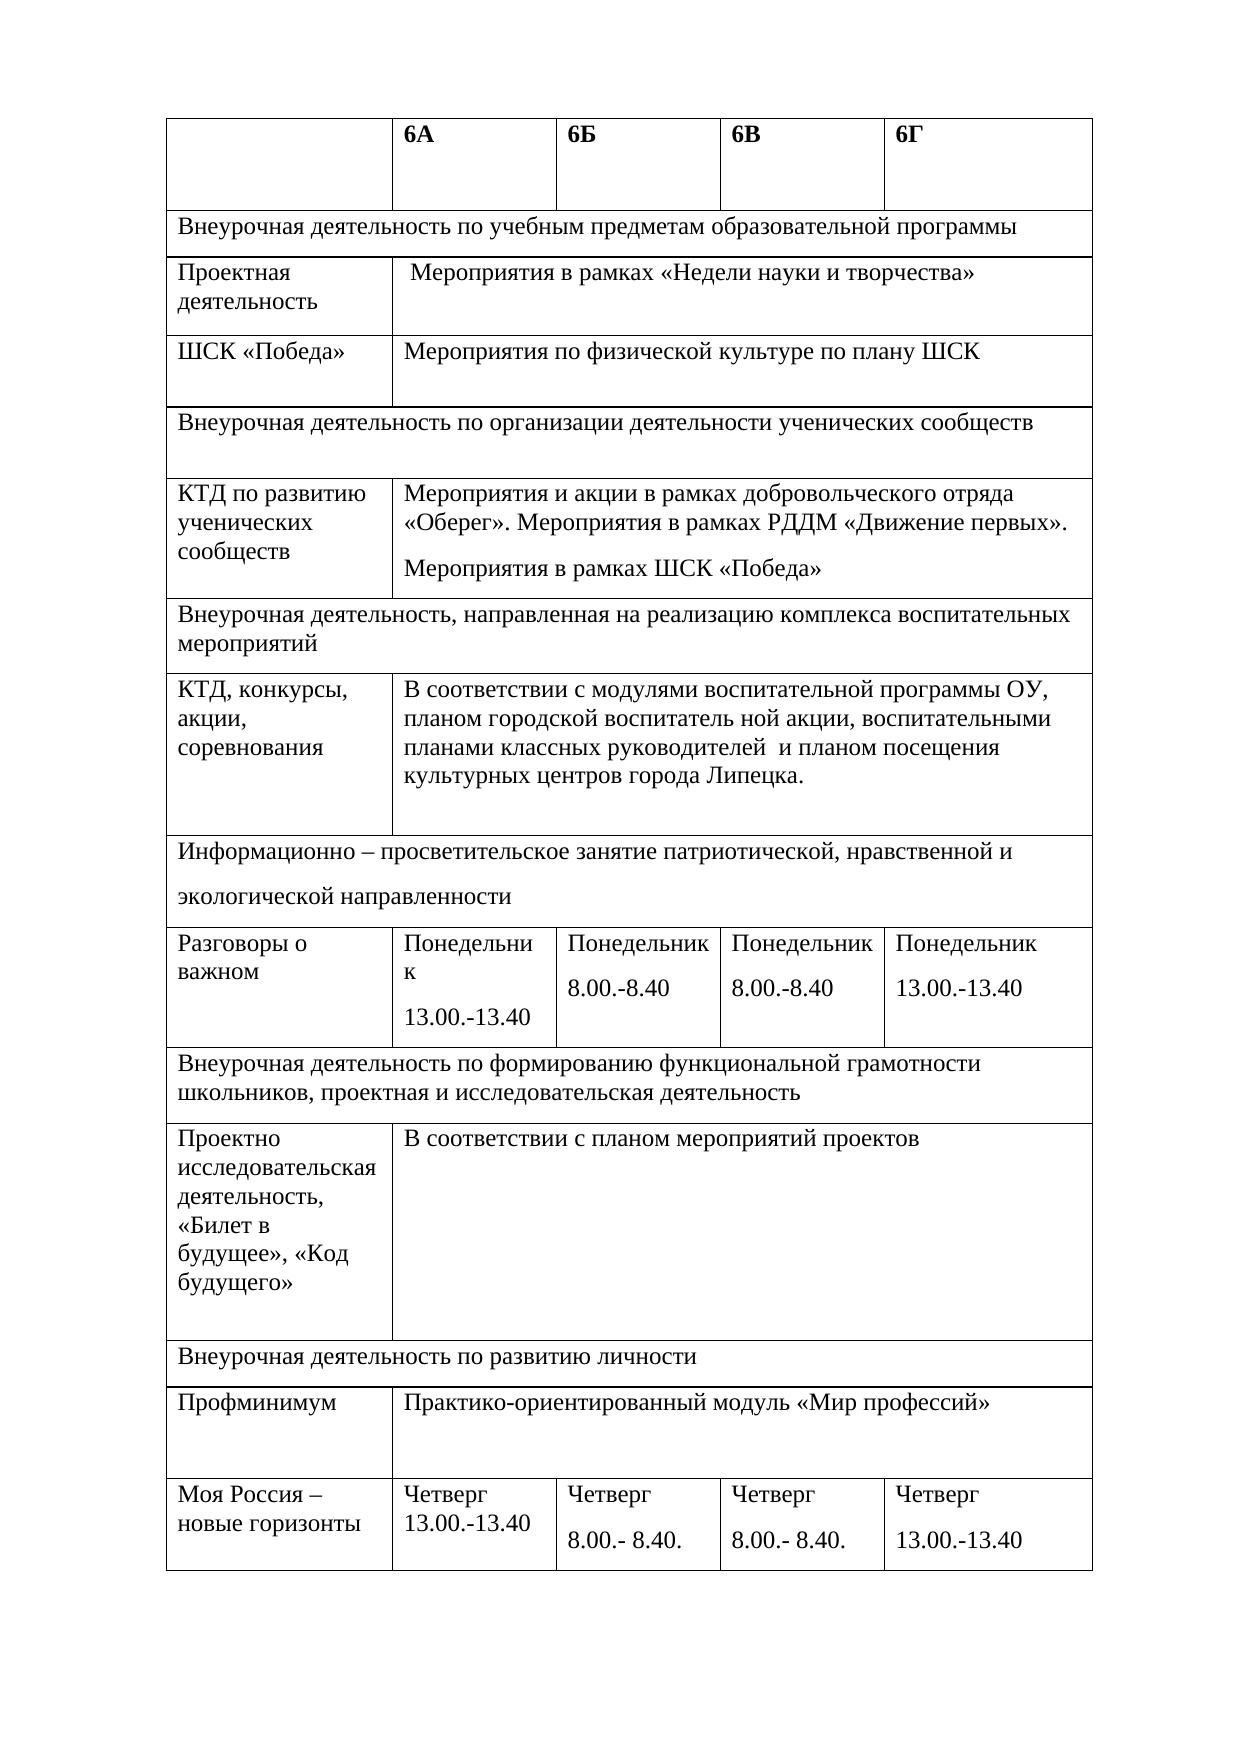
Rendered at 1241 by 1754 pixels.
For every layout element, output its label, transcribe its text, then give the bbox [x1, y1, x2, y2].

table_cell Внеурочная деятельность по формированию функциональной грамотности школьников, проектная и исследовательская деятельность [167, 1048, 1092, 1122]
table_header [167, 119, 392, 210]
table_cell Мероприятия по физической культуре по плану ШСК [393, 336, 1092, 406]
table_header 6Г [885, 119, 1092, 210]
table_cell Проектно исследовательская деятельность, «Билет в будущее», «Код будущего» [167, 1124, 392, 1340]
table_cell Четверг 13.00.-13.40 [393, 1479, 556, 1570]
table_header 6А [393, 119, 556, 210]
table_cell ШСК «Победа» [167, 336, 392, 406]
table_cell Четверг 8.00.- 8.40. [557, 1479, 720, 1570]
table_cell КТД, конкурсы, акции, соревнования [167, 674, 392, 835]
table_cell Внеурочная деятельность по учебным предметам образовательной программы [167, 211, 1092, 256]
table_cell Мероприятия в рамках «Недели науки и творчества» [393, 258, 1092, 335]
table_cell Профминимум [167, 1388, 392, 1478]
table_cell КТД по развитию ученических сообществ [167, 479, 392, 598]
table_cell Понедельник 13.00.-13.40 [393, 928, 556, 1047]
table_cell Практико-ориентированный модуль «Мир профессий» [393, 1388, 1092, 1478]
table_cell Внеурочная деятельность по развитию личности [167, 1341, 1092, 1386]
table_cell Проектная деятельность [167, 258, 392, 335]
table_cell Мероприятия и акции в рамках добровольческого отряда «Оберег». Мероприятия в рамках РДДМ «Движение первых». Мероприятия в рамках ШСК «Победа» [393, 479, 1092, 598]
table_cell Понедельник 8.00.-8.40 [557, 928, 720, 1047]
table_cell Понедельник 8.00.-8.40 [721, 928, 884, 1047]
table_cell Внеурочная деятельность, направленная на реализацию комплекса воспитательных мероприятий [167, 599, 1092, 673]
table_cell Четверг 13.00.-13.40 [885, 1479, 1092, 1570]
table_header 6В [721, 119, 884, 210]
table_cell Моя Россия – новые горизонты [167, 1479, 392, 1570]
table_cell Понедельник 13.00.-13.40 [885, 928, 1092, 1047]
table_cell Внеурочная деятельность по организации деятельности ученических сообществ [167, 408, 1092, 477]
table_header 6Б [557, 119, 720, 210]
table_cell В соответствии с планом мероприятий проектов [393, 1124, 1092, 1340]
table_cell Информационно – просветительское занятие патриотической, нравственной и экологической направленности [167, 836, 1092, 927]
table_cell Разговоры о важном [167, 928, 392, 1047]
table_cell Четверг 8.00.- 8.40. [721, 1479, 884, 1570]
table_cell В соответствии с модулями воспитательной программы ОУ, планом городской воспитатель ной акции, воспитательными планами классных руководителей и планом посещения культурных центров города Липецка. [393, 674, 1092, 835]
